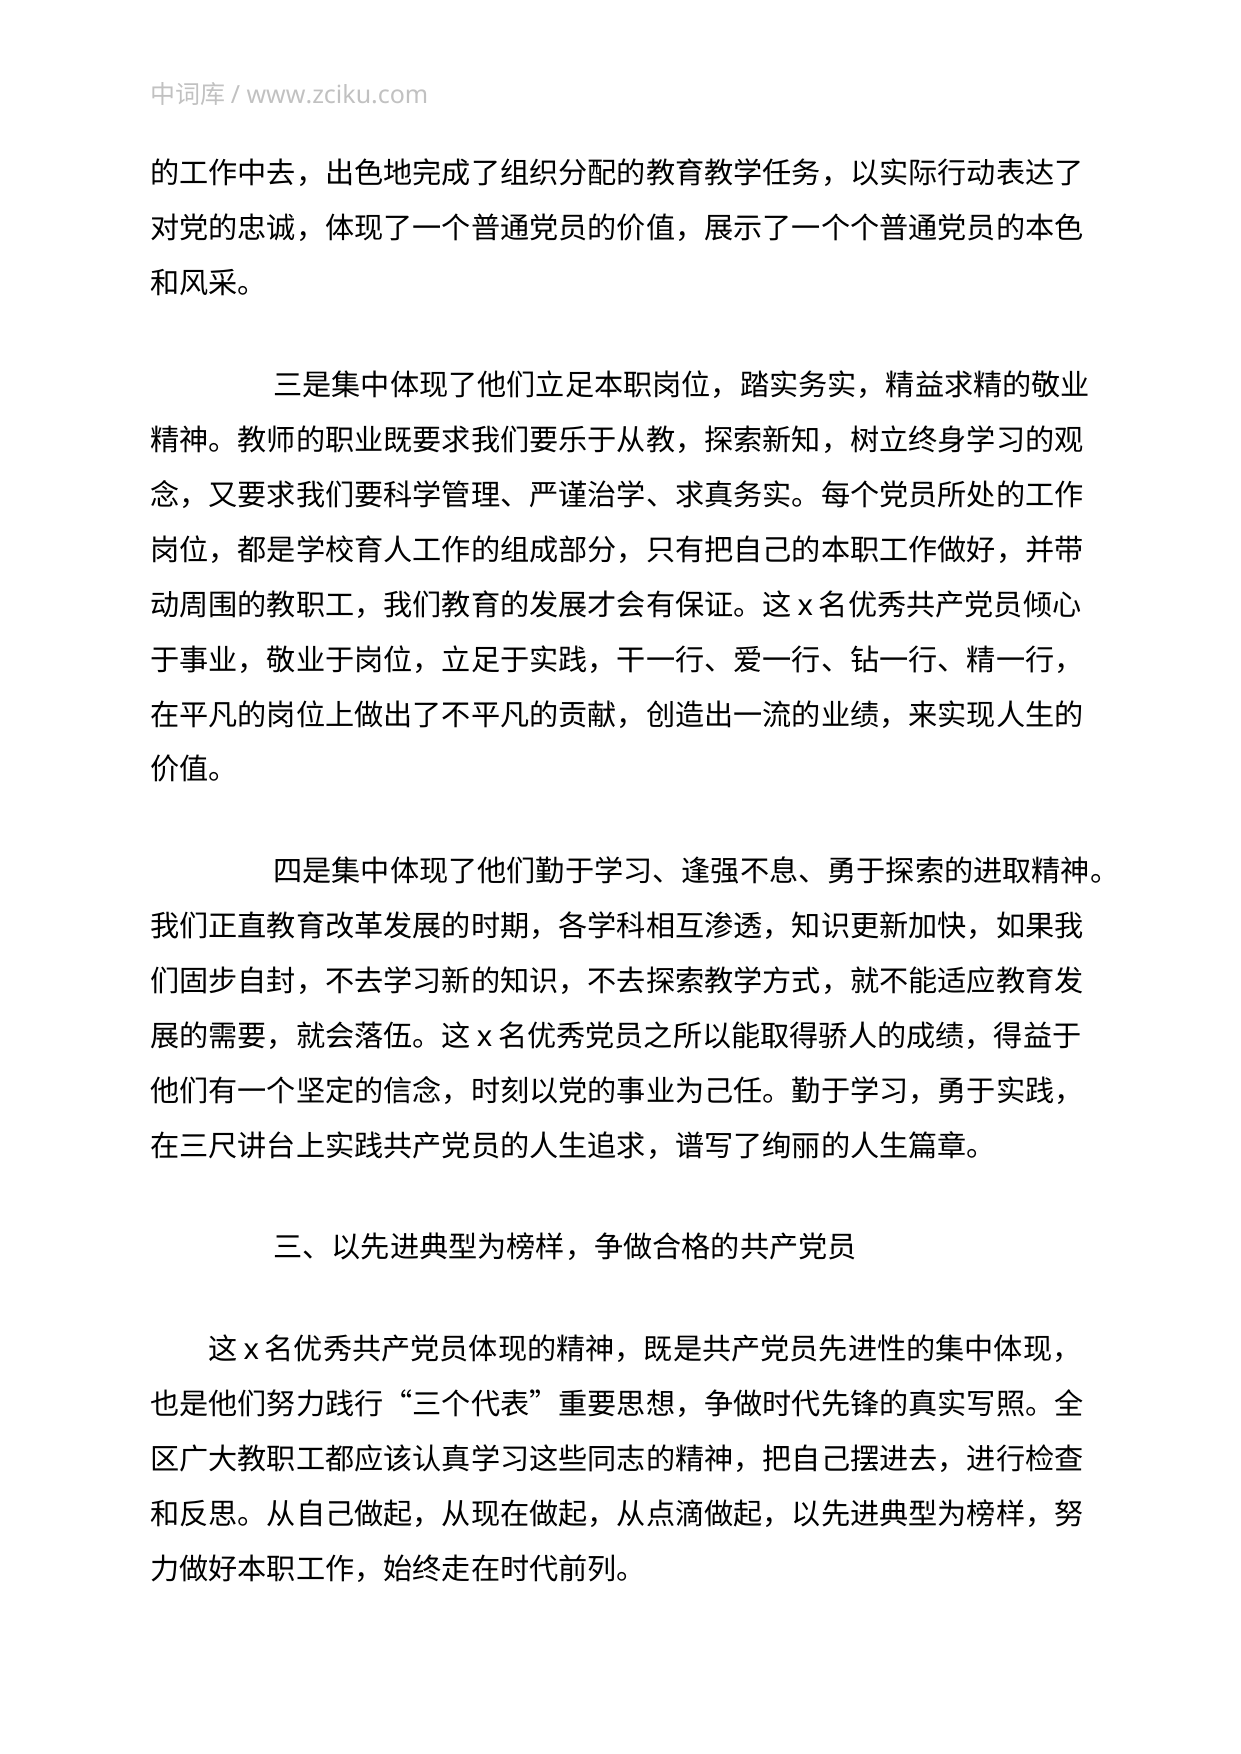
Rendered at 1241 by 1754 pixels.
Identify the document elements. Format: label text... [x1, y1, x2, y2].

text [150, 150, 1090, 302]
text 三是集中体现了他们立足本职岗位，踏实务实，精益求精的敬业精神。教师的职业既要求我们要乐于从教，探索新知，树立终身学习的观念，又要求我们要科学管理、严谨治学、求真务实。每个党员所处的工作岗位，都是学校育人工作的组成部分，只有把自己的本职工作做好，并带动周围的教职工，我们教育的发展才会有保证。这x名优秀共产党员倾心于事业，敬业于岗位，立足于实践，干一行、爱一行、钻一行、精一行，在平凡的岗位上做出了不平凡的贡献，创造出一流的业绩，来实现人生的价值。 [150, 362, 1090, 788]
text 四是集中体现了他们勤于学习、逢强不息、勇于探索的进取精神。我们正直教育改革发展的时期，各学科相互渗透，知识更新加快，如果我们固步自封，不去学习新的知识，不去探索教学方式，就不能适应教育发展的需要，就会落伍。这x名优秀党员之所以能取得骄人的成绩，得益于他们有一个坚定的信念，时刻以党的事业为己任。勤于学习，勇于实践，在三尺讲台上实践共产党员的人生追求，谱写了绚丽的人生篇章。 [150, 848, 1090, 1164]
text 三、以先进典型为榜样，争做合格的共产党员 [150, 1224, 1090, 1266]
text 这x名优秀共产党员体现的精神，既是共产党员先进性的集中体现，也是他们努力践行“三个代表”重要思想，争做时代先锋的真实写照。全区广大教职工都应该认真学习这些同志的精神，把自己摆进去，进行检查和反思。从自己做起，从现在做起，从点滴做起，以先进典型为榜样，努力做好本职工作，始终走在时代前列。 [150, 1326, 1090, 1588]
